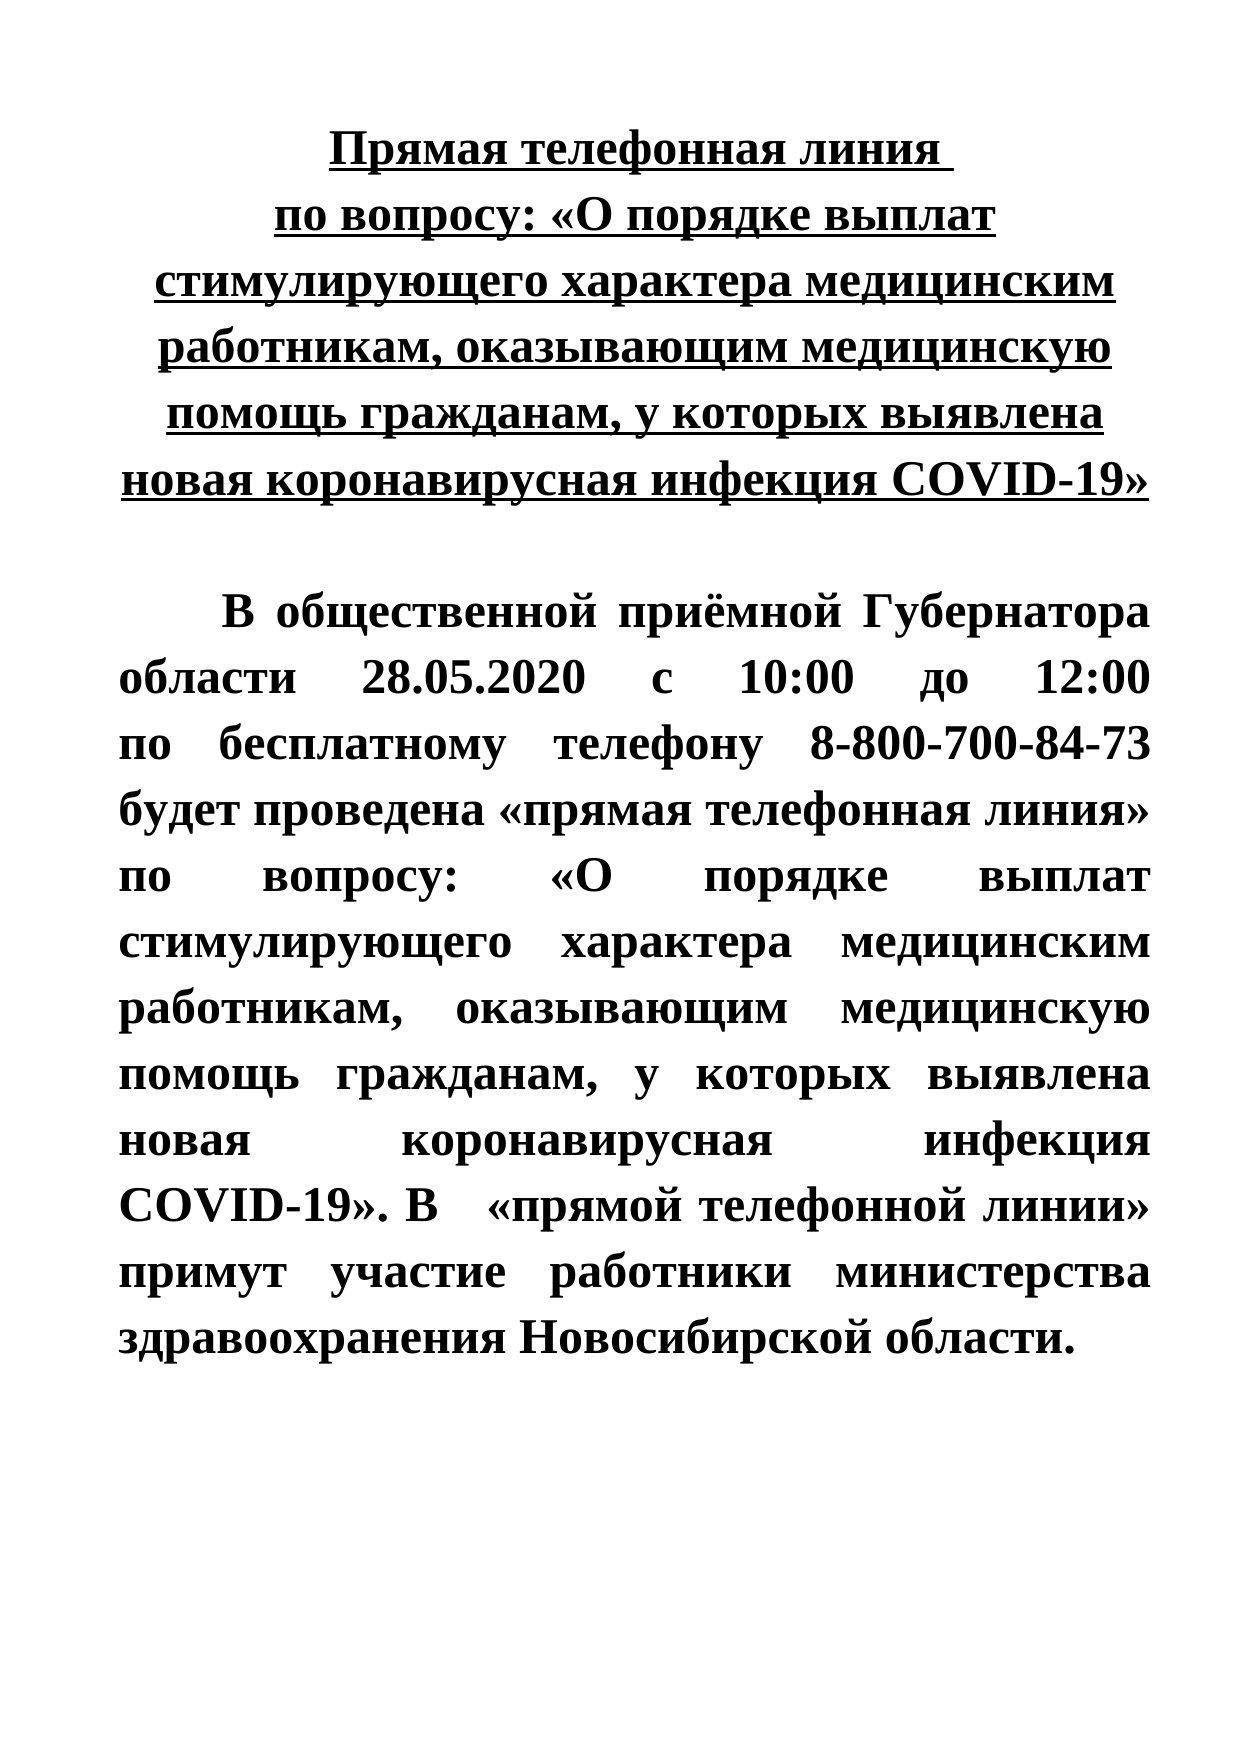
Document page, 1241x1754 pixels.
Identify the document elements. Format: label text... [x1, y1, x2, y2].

text Прямая телефонная линия [118, 118, 1152, 176]
text В общественной приёмной Губернатора области 28.05.2020 с 10:00 до 12:00 по бесплатному телефону 8-800-700-84-73 будет проведена «прямая телефонная линия» по вопросу: «О порядке выплат стимулирующего характера медицинским работникам, оказывающим медицинскую помощь гражданам, у которых выявлена новая коронавирусная инфекция COVID-19». В «прямой телефонной линии» примут участие работники министерства здравоохранения Новосибирской области. [118, 580, 1152, 1364]
text по вопросу: «О порядке выплат стимулирующего характера медицинским работникам, оказывающим медицинскую помощь гражданам, у которых выявлена новая коронавирусная инфекция COVID-19» [118, 184, 1152, 506]
